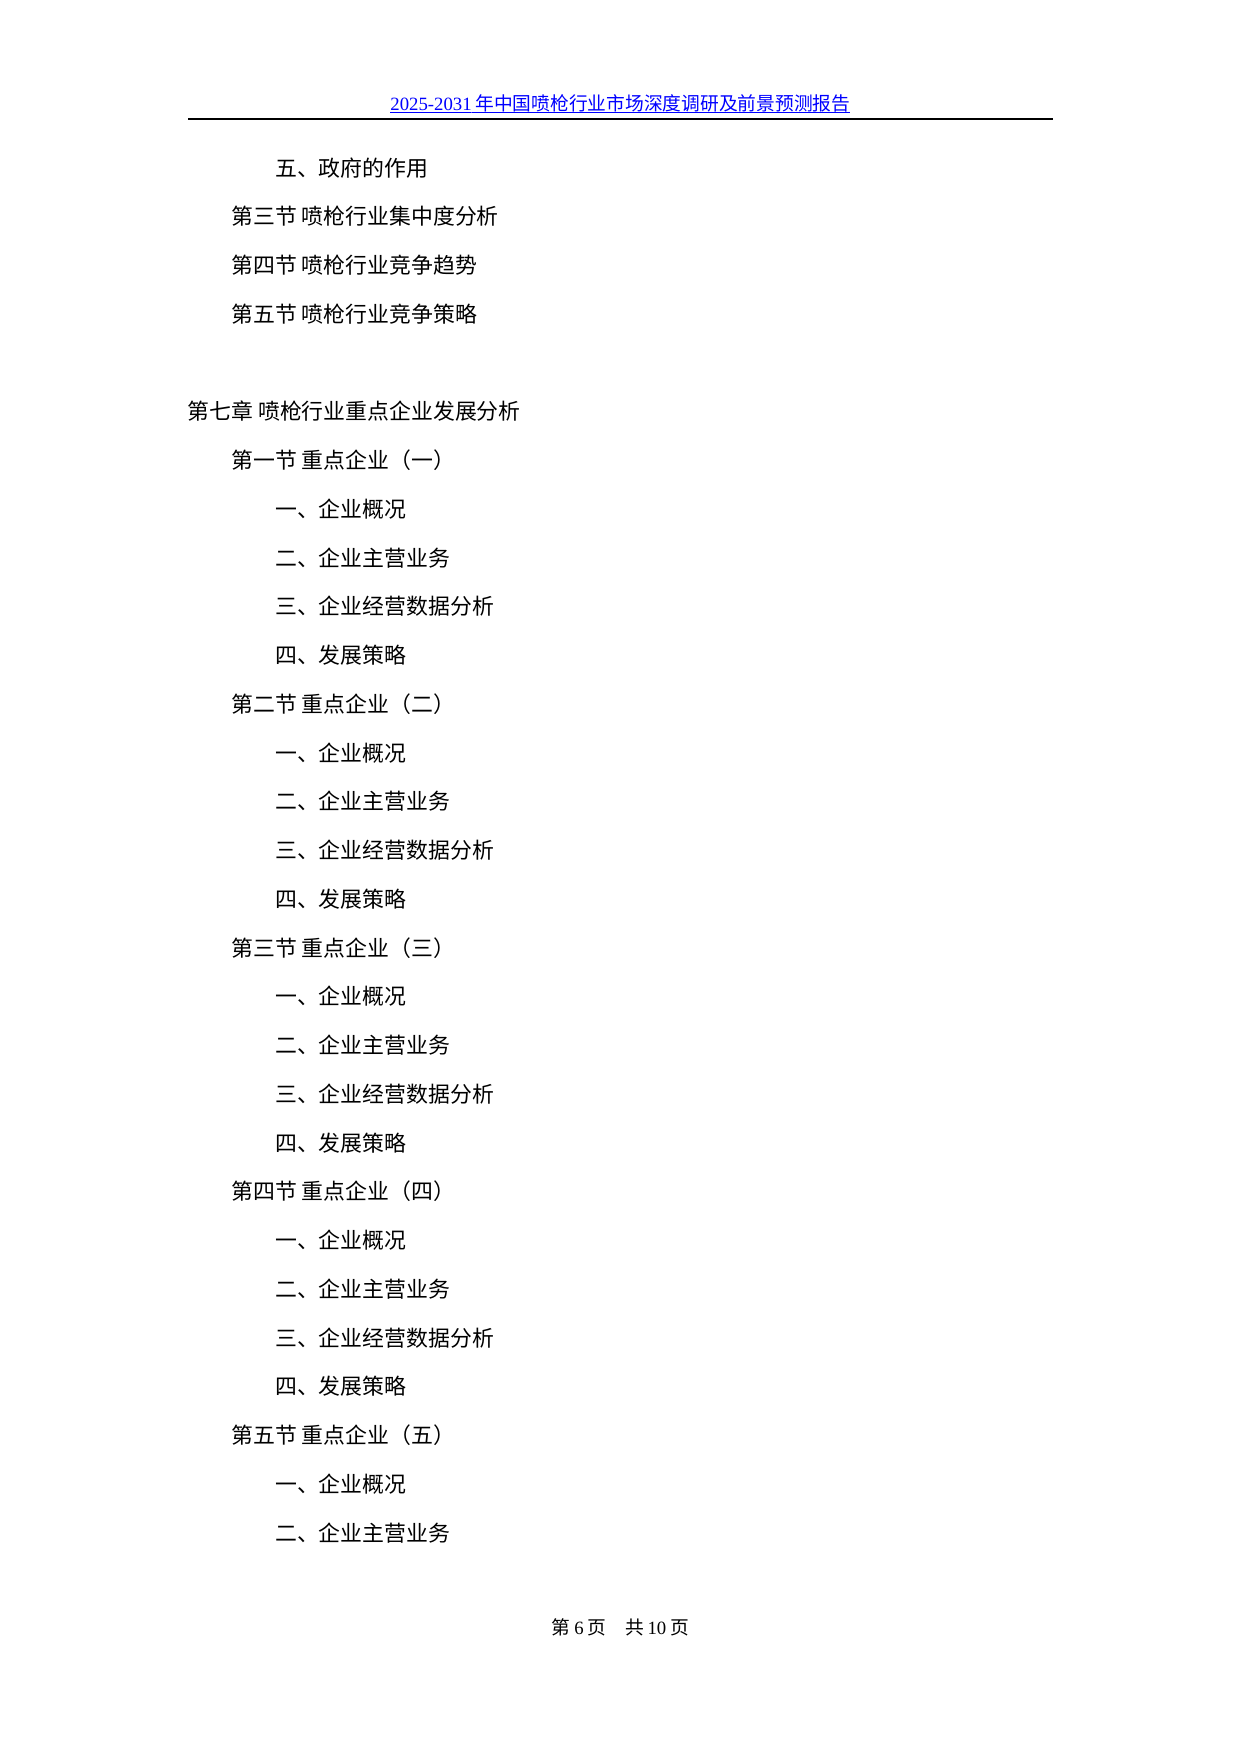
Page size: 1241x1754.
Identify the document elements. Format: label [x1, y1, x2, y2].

text [187, 150, 1053, 1548]
